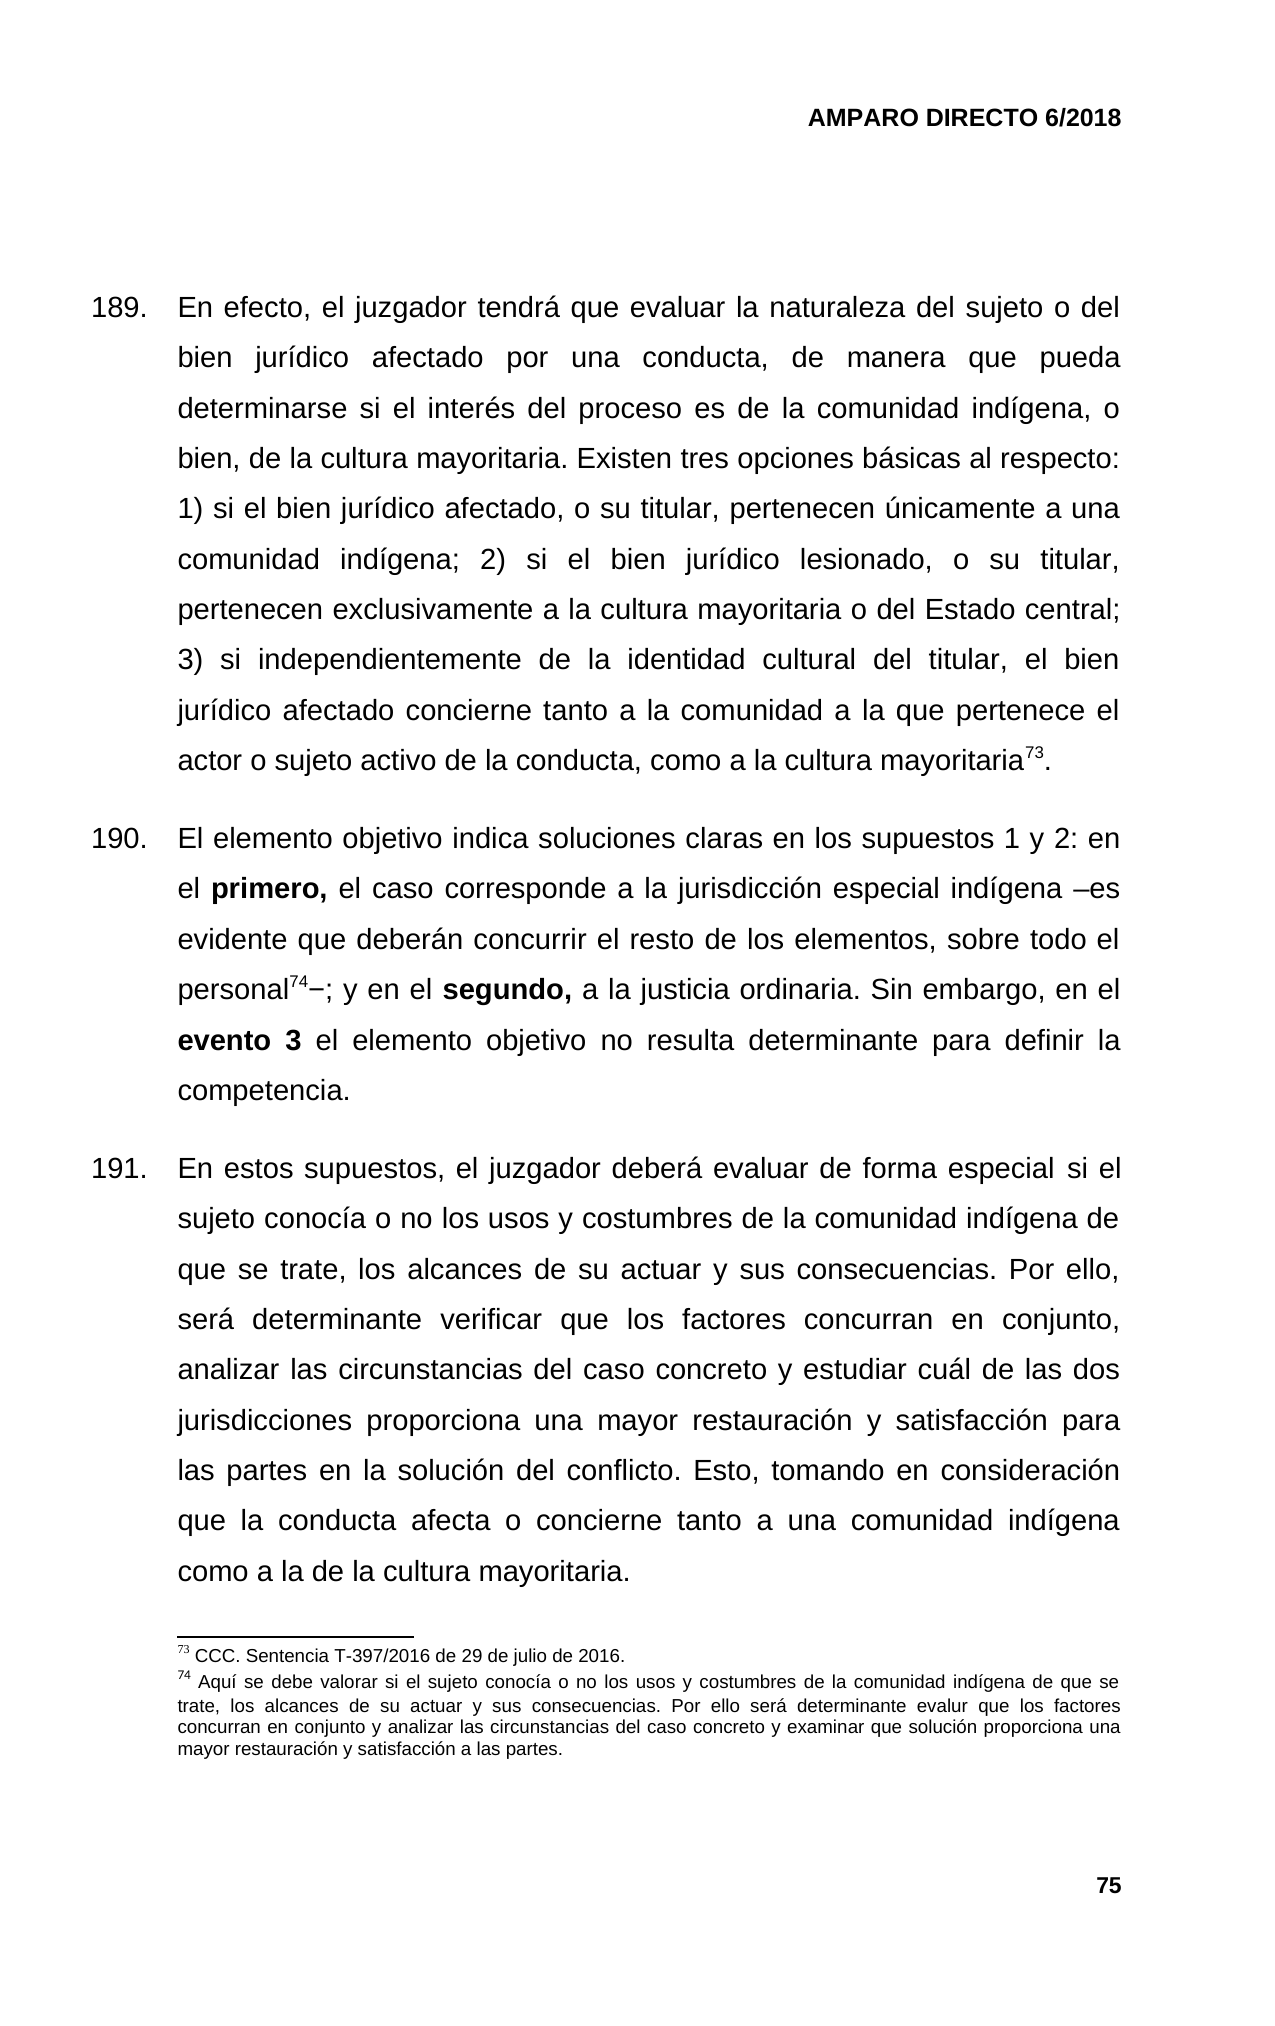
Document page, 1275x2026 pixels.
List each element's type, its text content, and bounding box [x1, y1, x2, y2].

list En estos supuestos, el juzgador deberá evaluar de forma especial si el sujeto conocía o no los usos y costumbres de la comunidad indígena de que se trate, los alcances de su actuar y sus consecuencias. Por ello, será determinante verificar que los factores concurran en conjunto, analizar las circunstancias del caso concreto y estudiar cuál de las dos jurisdicciones proporciona una mayor restauración y satisfacción para las partes en la solución del conflicto. Esto, tomando en consideración que la conducta afecta o concierne tanto a una comunidad indígena como a la de la cultura mayoritaria. [148, 1151, 1121, 1587]
list En efecto, el juzgador tendrá que evaluar la naturaleza del sujeto o del bien jurídico afectado por una conducta, de manera que pueda determinarse si el interés del proceso es de la comunidad indígena, o bien, de la cultura mayoritaria. Existen tres opciones básicas al respecto: 1) si el bien jurídico afectado, o su titular, pertenecen únicamente a una comunidad indígena; 2) si el bien jurídico lesionado, o su titular, pertenecen exclusivamente a la cultura mayoritaria o del Estado central; 3) si independientemente de la identidad cultural del titular, el bien jurídico afectado concierne tanto a la comunidad a la que pertenece el actor o sujeto activo de la conducta, como a la cultura mayoritaria. [148, 290, 1121, 776]
list El elemento objetivo indica soluciones claras en los supuestos 1 y 2: en el primero, el caso corresponde a la jurisdicción especial indígena –es evidente que deberán concurrir el resto de los elementos, sobre todo el personal−; y en el segundo, a la justicia ordinaria. Sin embargo, en el evento 3 el elemento objetivo no resulta determinante para definir la competencia. [148, 821, 1121, 1106]
